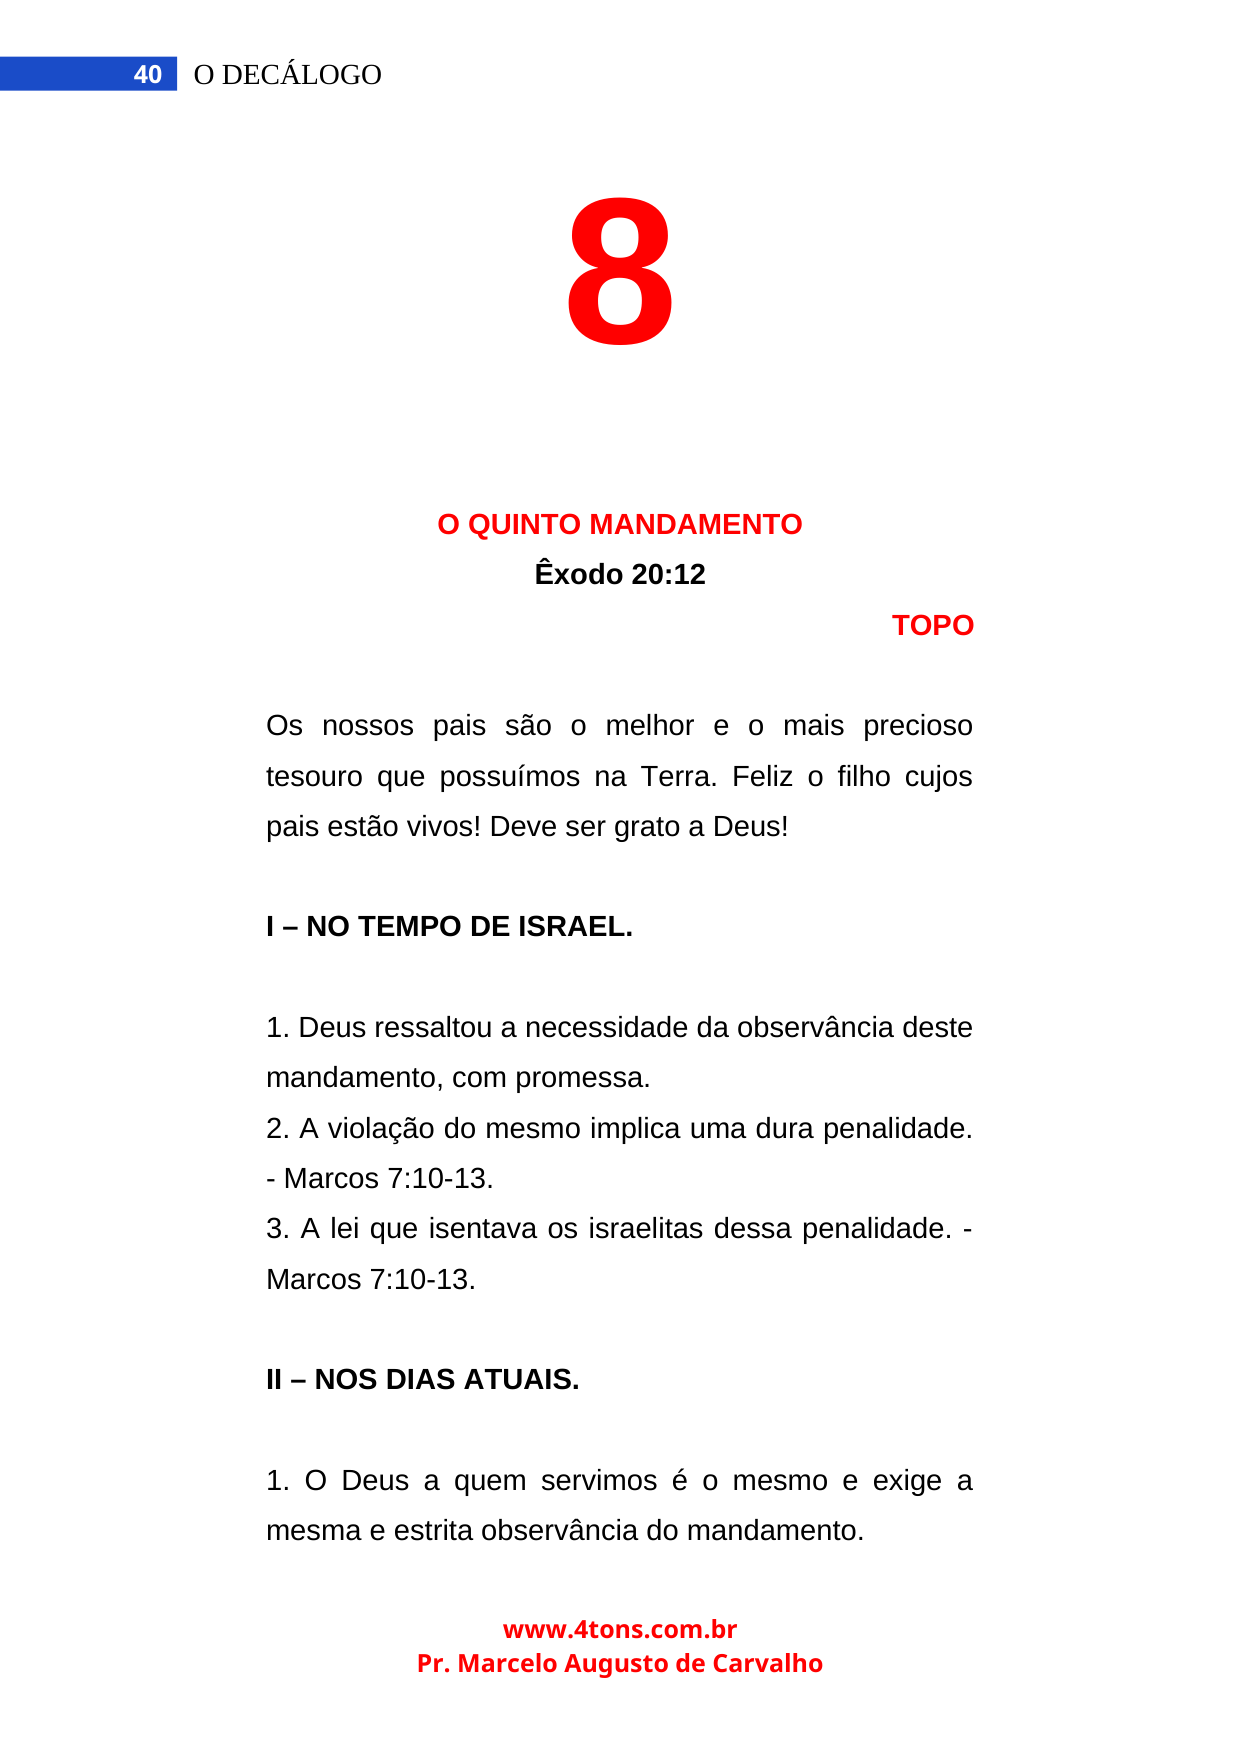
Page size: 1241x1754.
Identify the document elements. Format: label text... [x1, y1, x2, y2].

text Os o e o possuímos na . o estão ! Deve a ! [266, 708, 974, 842]
text 2. A do implica uma . - Marcos 7:10-13. [266, 1111, 974, 1194]
text I – NO TEMPO DE ISRAEL. [266, 909, 974, 943]
text TOPO [266, 608, 974, 641]
text 1. O a servimos é o e exige a e do . [266, 1463, 974, 1547]
text 8 [266, 148, 974, 387]
text 1. ressaltou a da deste , . [266, 1010, 974, 1094]
text II – NOS DIAS ATUAIS. [266, 1362, 974, 1396]
text O [266, 507, 974, 541]
text Êxodo 20:12 [266, 557, 974, 591]
text 3. A isentava os dessa . - Marcos 7:10-13. [266, 1211, 974, 1295]
